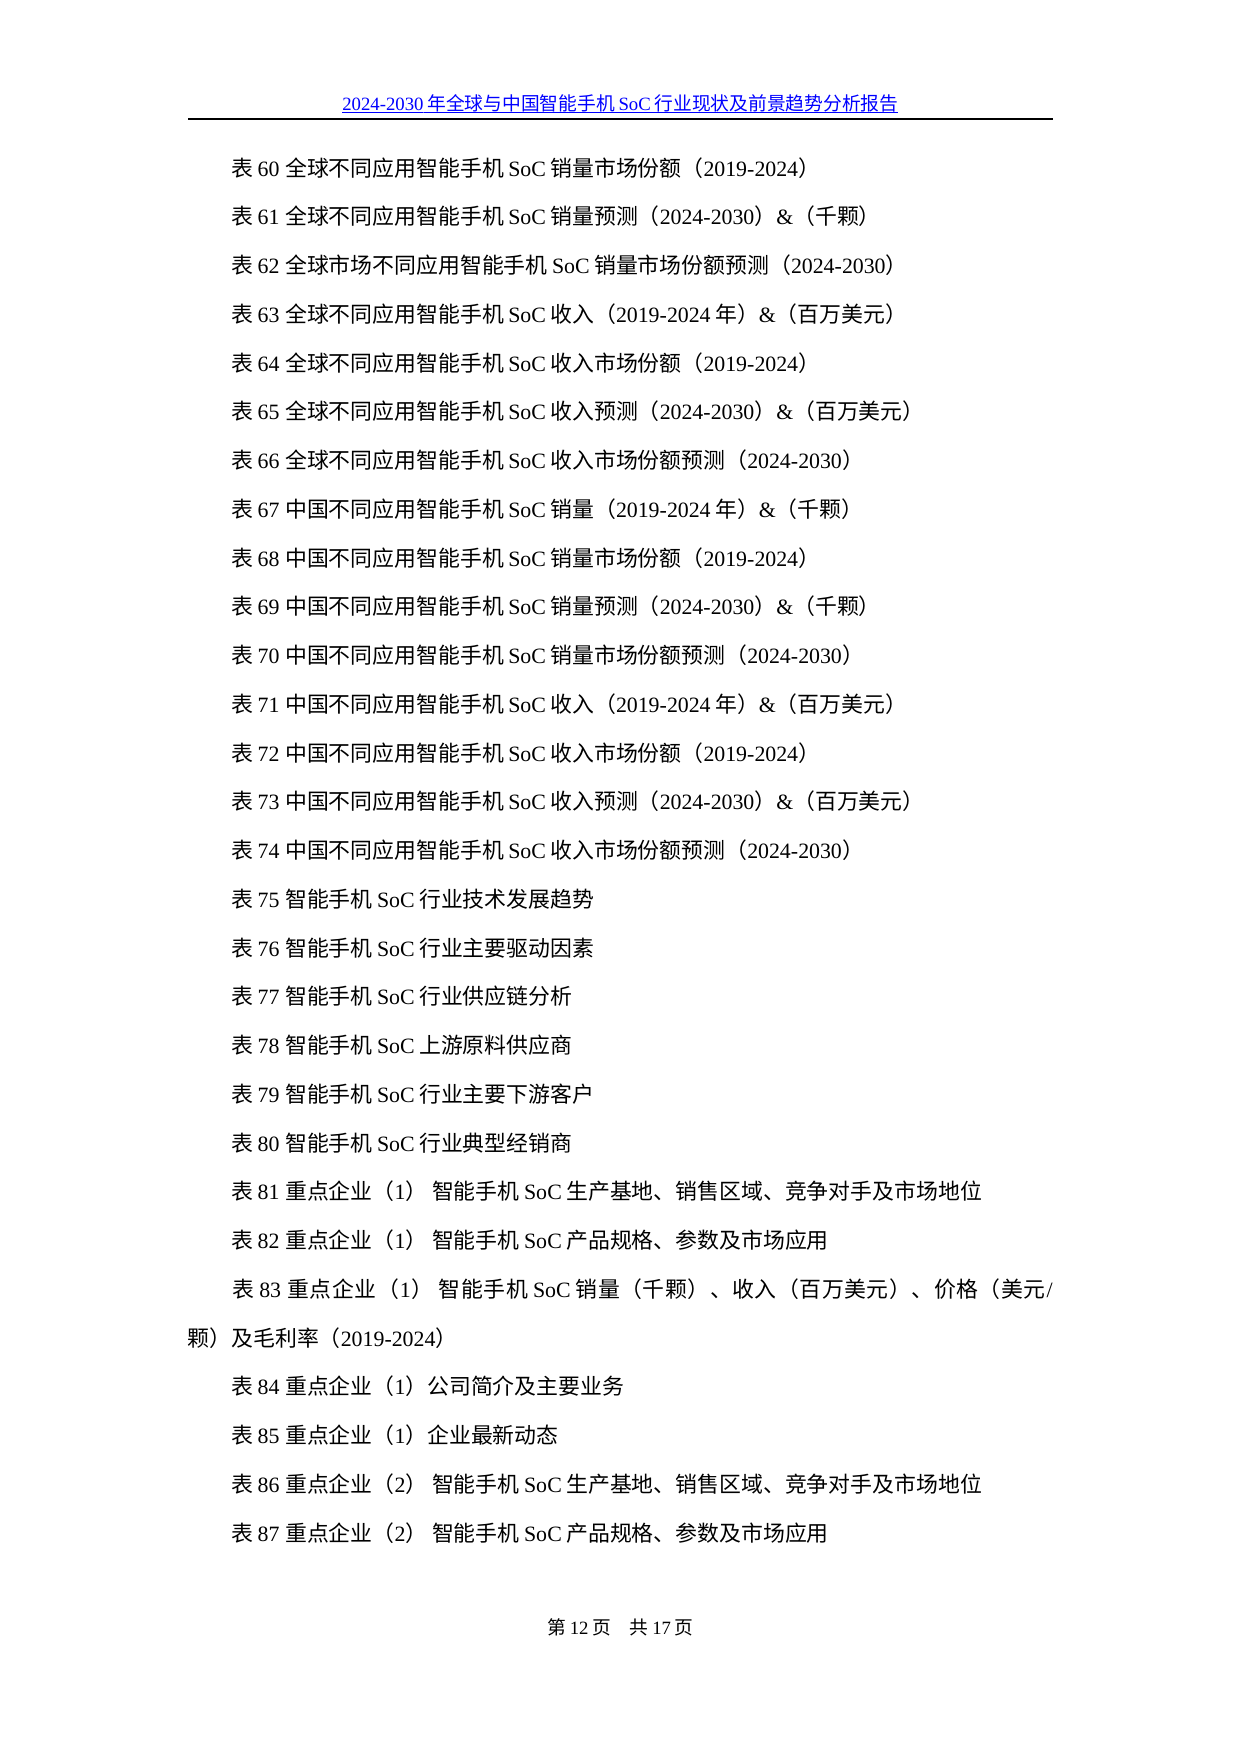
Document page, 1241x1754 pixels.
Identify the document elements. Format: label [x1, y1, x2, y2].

text [187, 150, 1053, 1548]
